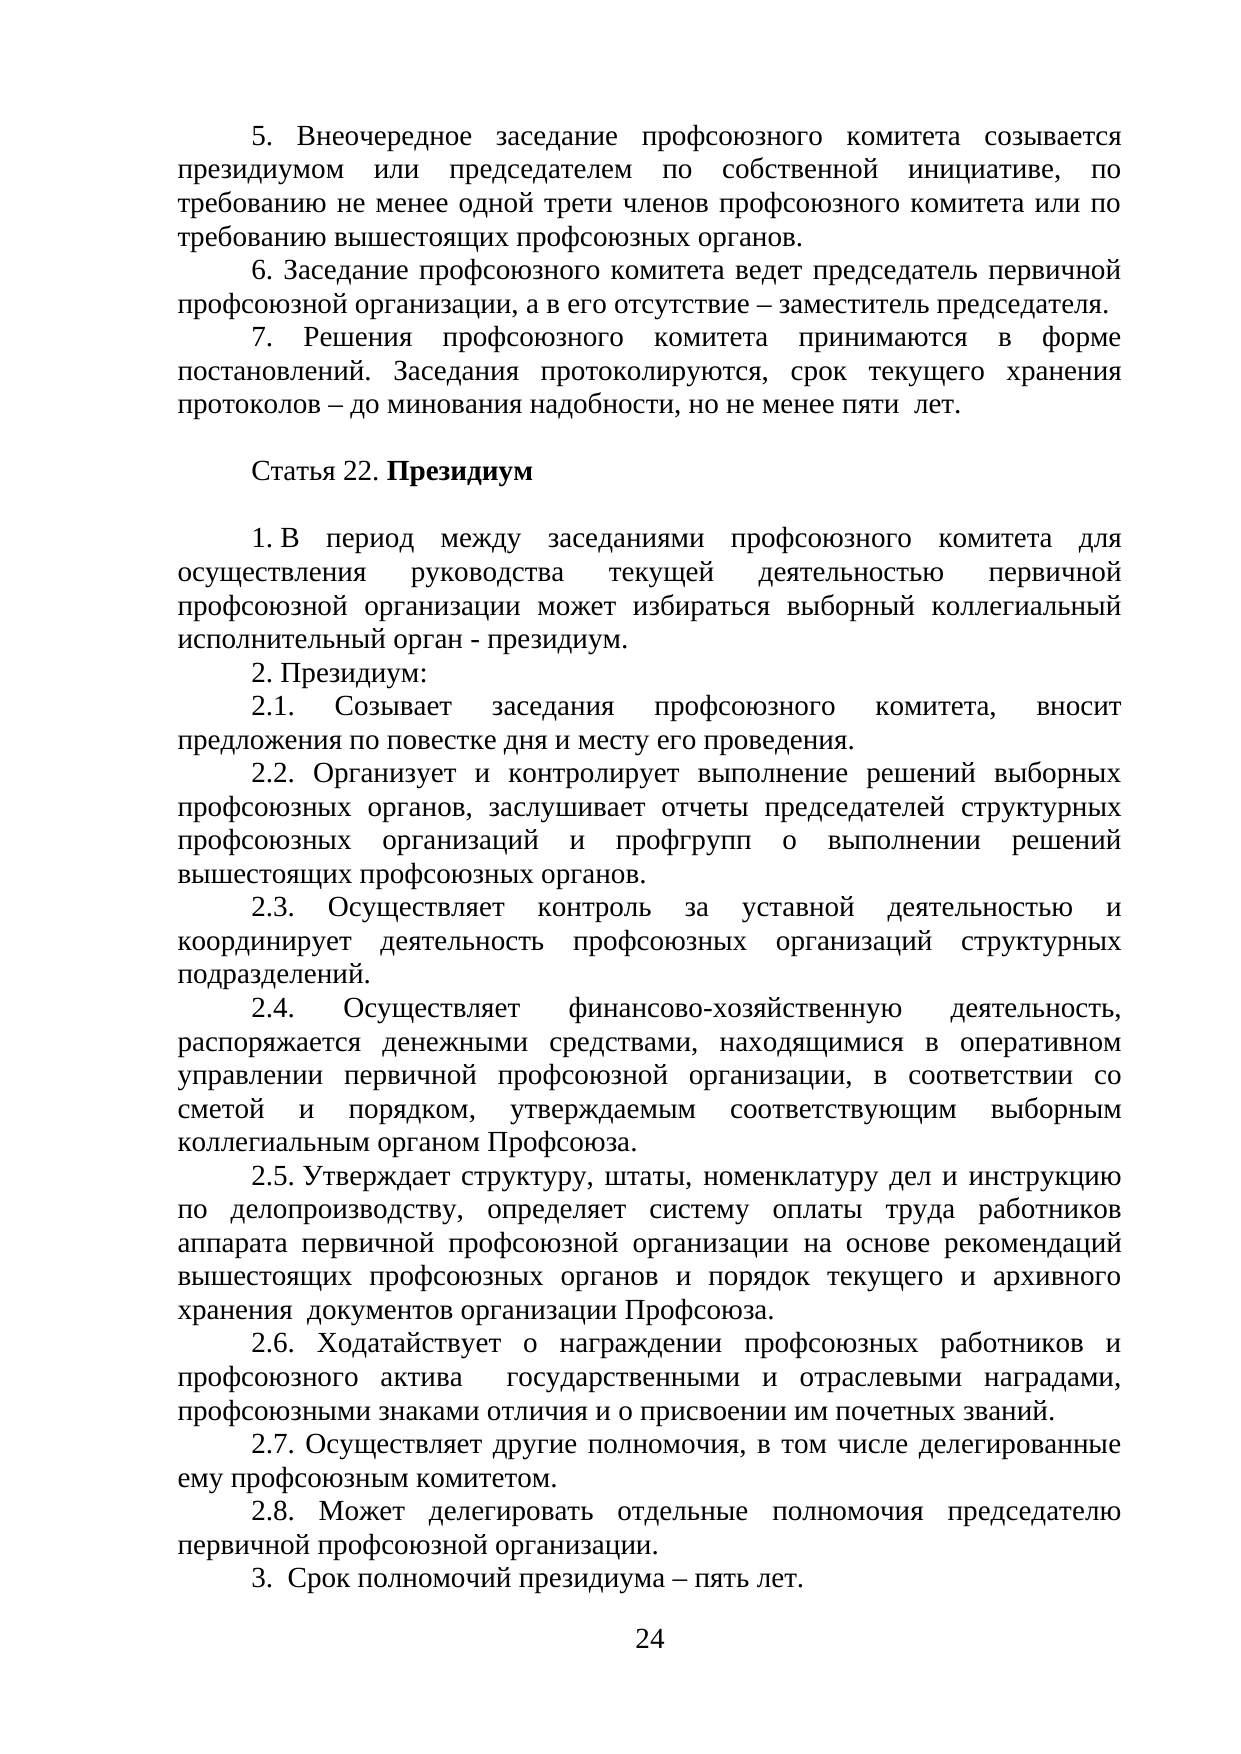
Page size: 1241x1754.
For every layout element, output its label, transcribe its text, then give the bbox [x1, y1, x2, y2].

text 2.3. Осуществляет контроль за уставной деятельностью и координирует деятельность профсоюзных организаций структурных подразделений. [177, 889, 1122, 990]
text 2.8. Может делегировать отдельные полномочия председателю первичной профсоюзной организации. [177, 1493, 1122, 1560]
text 5. Внеочередное заседание профсоюзного комитета созывается президиумом или председателем по собственной инициативе, по требованию не менее одной трети членов профсоюзного комитета или по требованию вышестоящих профсоюзных органов. [177, 118, 1122, 252]
text 2.5. Утверждает структуру, штаты, номенклатуру дел и инструкцию по делопроизводству, определяет систему оплаты труда работников аппарата первичной профсоюзной организации на основе рекомендаций вышестоящих профсоюзных органов и порядок текущего и архивного хранения документов организации Профсоюза. [177, 1158, 1122, 1326]
text 3. Срок полномочий президиума – пять лет. [177, 1560, 1122, 1594]
text 2.2. Организует и контролирует выполнение решений выборных профсоюзных органов, заслушивает отчеты председателей структурных профсоюзных организаций и профгрупп о выполнении решений вышестоящих профсоюзных органов. [177, 755, 1122, 889]
text 2.7. Осуществляет другие полномочия, в том числе делегированные ему профсоюзным комитетом. [177, 1426, 1122, 1493]
text 6. Заседание профсоюзного комитета ведет председатель первичной профсоюзной организации, а в его отсутствие – заместитель председателя. [177, 252, 1122, 319]
text 1. В период между заседаниями профсоюзного комитета для осуществления руководства текущей деятельностью первичной профсоюзной организации может избираться выборный коллегиальный исполнительный орган - президиум. [177, 521, 1122, 655]
text Статья 22. Президиум [177, 453, 1122, 487]
text 2.6. Ходатайствует о награждении профсоюзных работников и профсоюзного актива государственными и отраслевыми наградами, профсоюзными знаками отличия и о присвоении им почетных званий. [177, 1326, 1122, 1426]
text 7. Решения профсоюзного комитета принимаются в форме постановлений. Заседания протоколируются, срок текущего хранения протоколов – до минования надобности, но не менее пяти лет. [177, 319, 1122, 420]
text 2. Президиум: [177, 655, 1122, 688]
text 2.1. Созывает заседания профсоюзного комитета, вносит предложения по повестке дня и месту его проведения. [177, 688, 1122, 755]
text 2.4. Осуществляет финансово-хозяйственную деятельность, распоряжается денежными средствами, находящимися в оперативном управлении первичной профсоюзной организации, в соответствии со сметой и порядком, утверждаемым соответствующим выборным коллегиальным органом Профсоюза. [177, 990, 1122, 1158]
